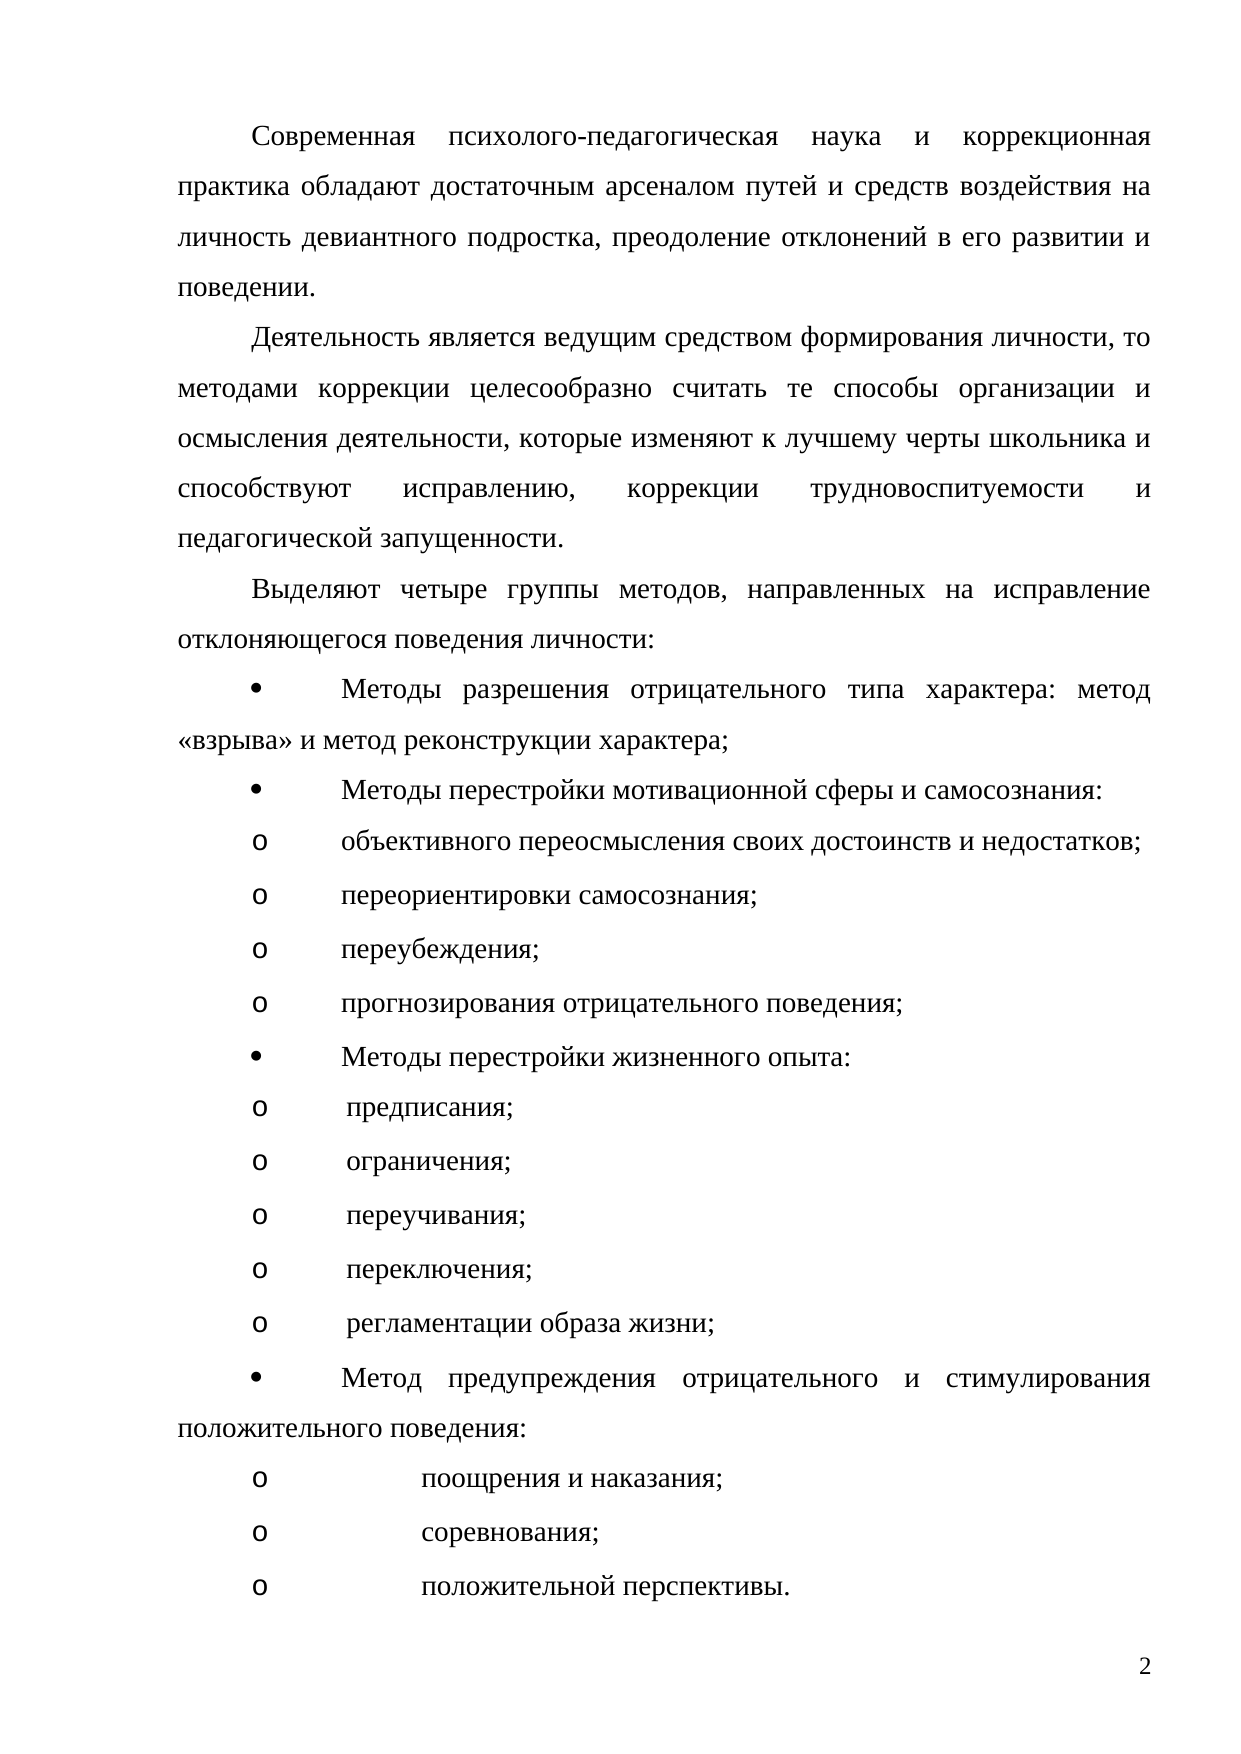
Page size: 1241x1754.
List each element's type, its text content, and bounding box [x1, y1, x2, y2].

list соревнования; [177, 1514, 1152, 1551]
list Методы разрешения отрицательного типа характера: метод «взрыва» и метод реконструкции характера; [177, 672, 1152, 756]
list переубеждения; [177, 931, 1152, 967]
list Метод предупреждения отрицательного и стимулирования положительного поведения: [177, 1360, 1152, 1444]
list Методы перестройки жизненного опыта: [177, 1039, 1152, 1073]
list объективного переосмысления своих достоинств и недостатков; [177, 823, 1152, 859]
list предписания; [177, 1089, 1152, 1125]
text Выделяют четыре группы методов, направленных на исправление отклоняющегося поведения личности: [177, 571, 1152, 655]
text Деятельность является ведущим средством формирования личности, то методами коррекции целесообразно считать те способы организации и осмысления деятельности, которые изменяют к лучшему черты школьника и способствуют исправлению, коррекции трудновоспитуемости и педагогической запущенности. [177, 319, 1152, 554]
list ограничения; [177, 1143, 1152, 1179]
list переучивания; [177, 1197, 1152, 1233]
list прогнозирования отрицательного поведения; [177, 985, 1152, 1021]
list положительной перспективы. [177, 1568, 1152, 1604]
text Современная психолого-педагогическая наука и коррекционная практика обладают достаточным арсеналом путей и средств воздействия на личность девиантного подростка, преодоление отклонений в его развитии и поведении. [177, 118, 1152, 303]
list Методы перестройки мотивационной сферы и самосознания: [177, 772, 1152, 806]
list поощрения и наказания; [177, 1460, 1152, 1496]
list регламентации образа жизни; [177, 1306, 1152, 1342]
list переориентировки самосознания; [177, 877, 1152, 913]
list переключения; [177, 1252, 1152, 1288]
